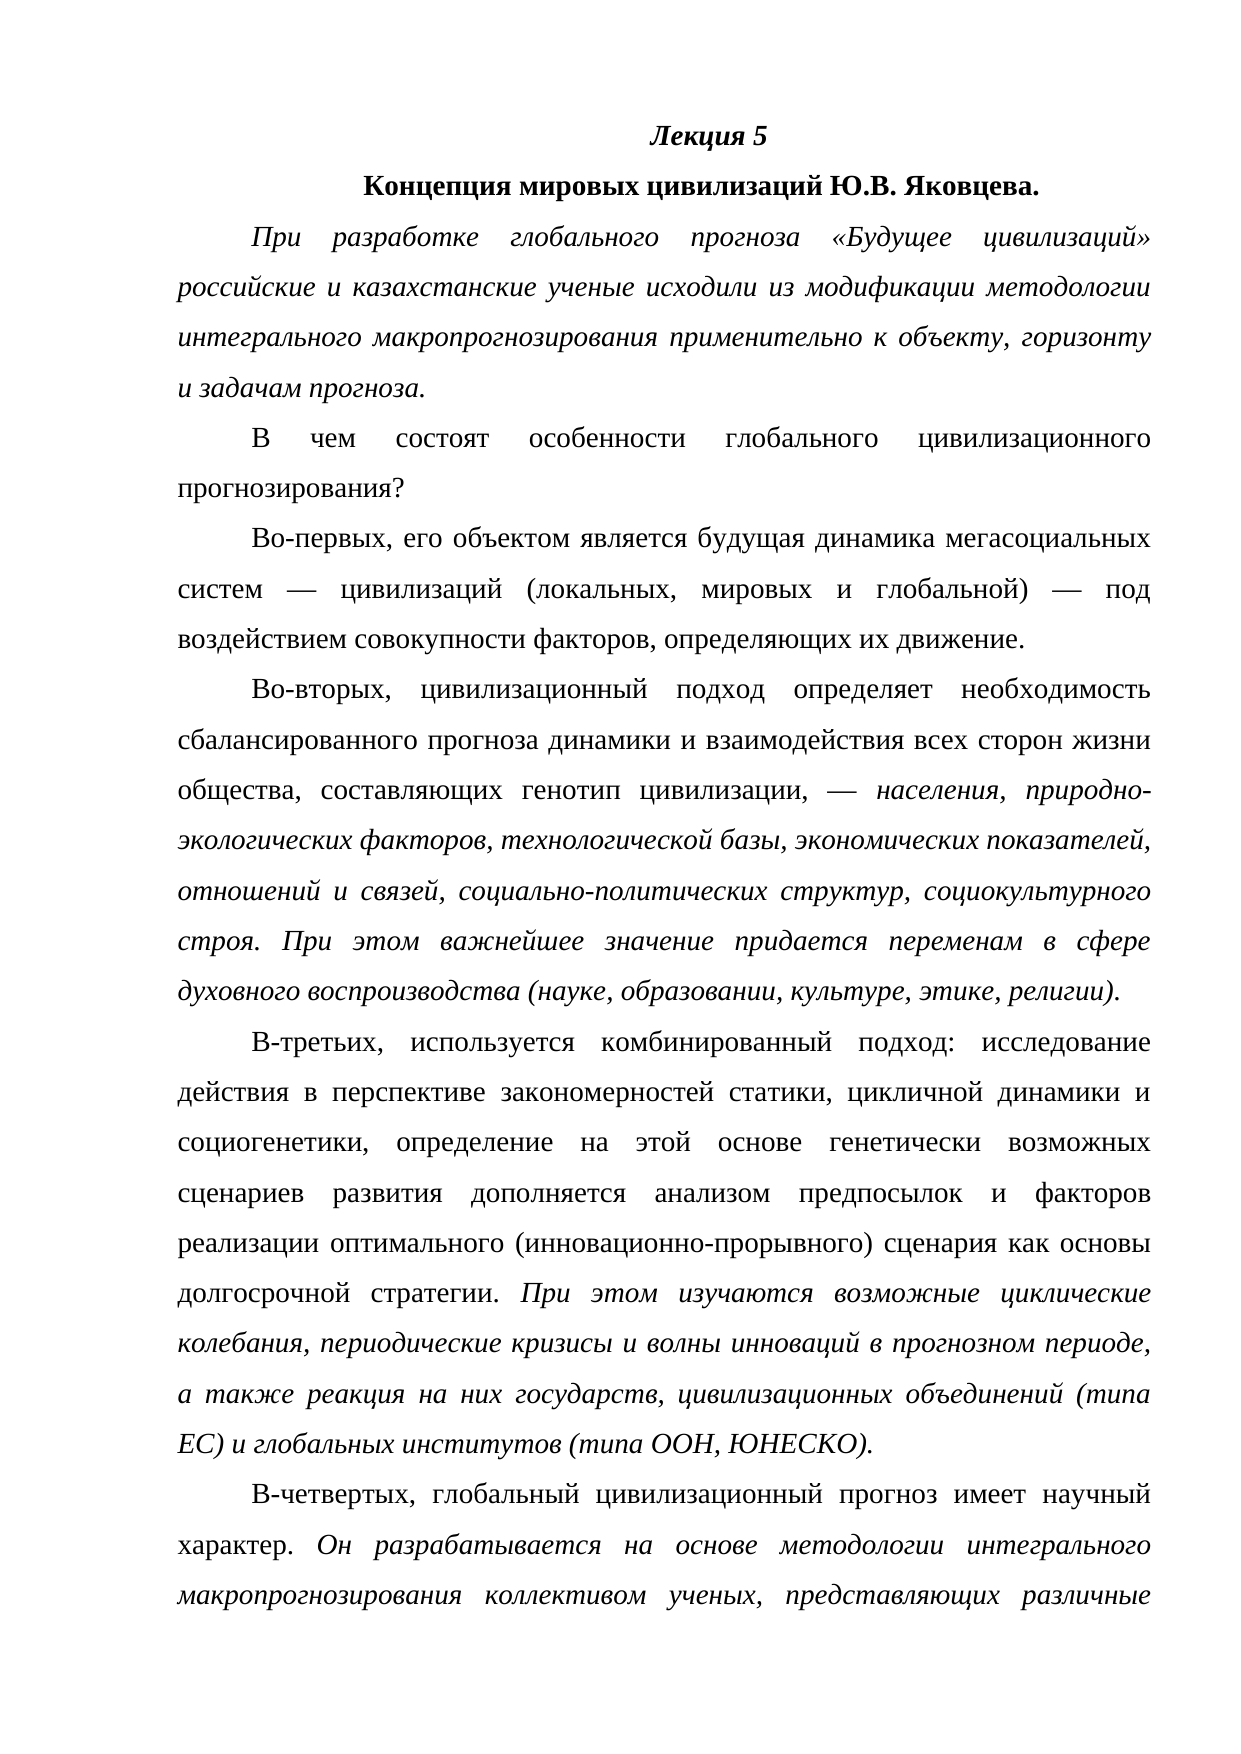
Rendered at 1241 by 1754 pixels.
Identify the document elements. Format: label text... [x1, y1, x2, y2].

text Во-вторых, цивилизационный подход определяет необходимость сбалансированного прогноза динамики и взаимодействия всех сторон жизни общества, составляющих генотип цивилизации, — населения, природно-экологических факторов, технологической базы, экономических показателей, отношений и связей, социально-политических структур, социокультурного строя. При этом важнейшее значение придается переменам в сфере духовного воспроизводства (науке, образовании, культуре, этике, религии). [177, 672, 1152, 1007]
text Концепция мировых цивилизаций Ю.В. Яковцева. [177, 168, 1152, 202]
text В чем состоят особенности глобального цивилизационного прогнозирования? [177, 420, 1152, 504]
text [177, 1477, 1152, 1611]
text В-третьих, используется комбинированный подход: исследование действия в перспективе закономерностей статики, цикличной динамики и социогенетики, определение на этой основе генетически возможных сценариев развития дополняется анализом предпосылок и факторов реализации оптимального (инновационно-прорывного) сценария как основы долгосрочной стратегии. При этом изучаются возможные циклические колебания, периодические кризисы и волны инноваций в прогнозном периоде, а также реакция на них государств, цивилизационных объединений (типа ЕС) и глобальных институтов (типа ООН, ЮНЕСКО). [177, 1024, 1152, 1460]
text При разработке глобального прогноза «Будущее цивилизаций» российские и казахстанские ученые исходили из модификации методологии интегрального макропрогнозирования применительно к объекту, горизонту и задачам прогноза. [177, 219, 1152, 403]
text Лекция 5 [177, 118, 1152, 152]
text Во-первых, его объектом является будущая динамика мегасоциальных систем — цивилизаций (локальных, мировых и глобальной) — под воздействием совокупности факторов, определяющих их движение. [177, 521, 1152, 655]
